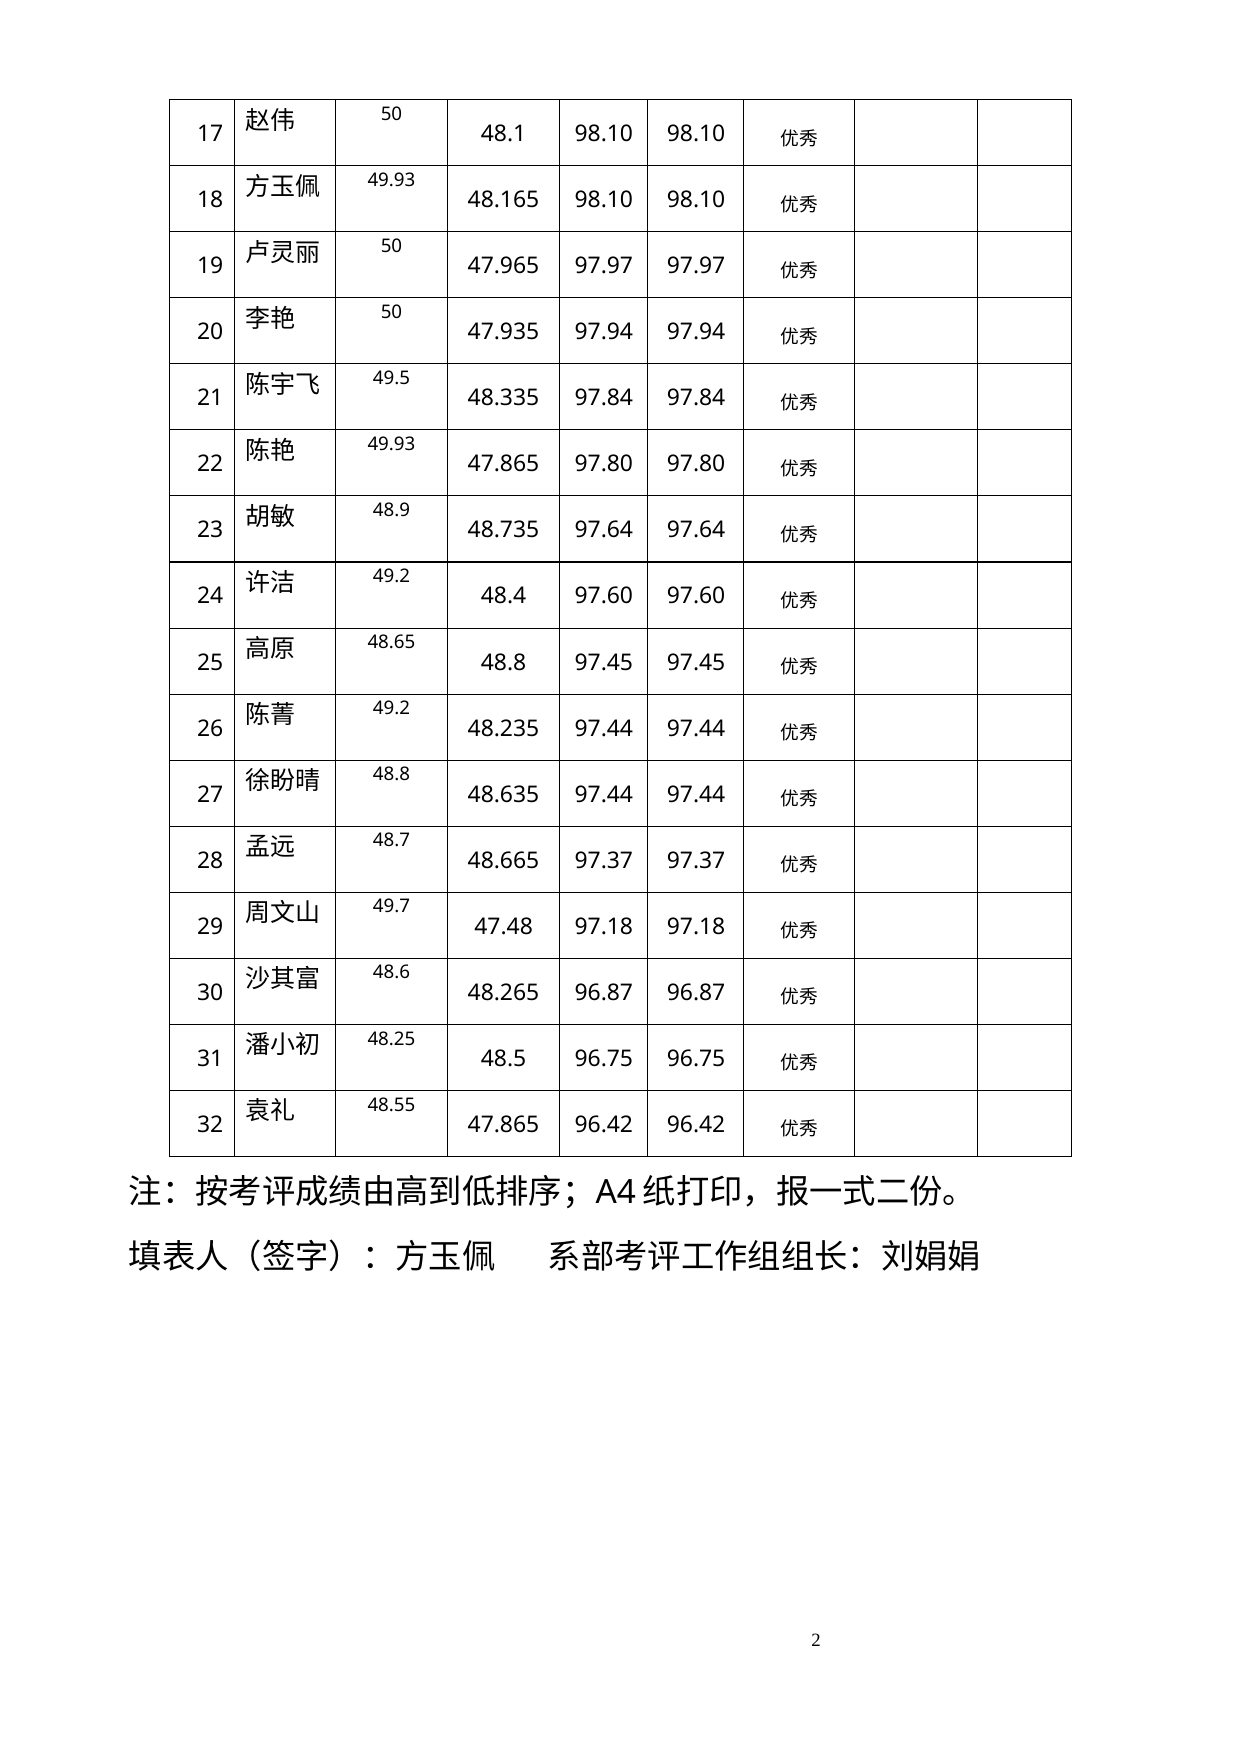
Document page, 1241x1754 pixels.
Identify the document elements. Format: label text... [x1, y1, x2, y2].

table_cell 50 [336, 100, 447, 165]
table_cell 97.45 [648, 629, 743, 693]
table_cell 48.5 [448, 1025, 559, 1090]
table_cell [978, 563, 1071, 627]
table_cell 47.965 [448, 232, 559, 297]
table_cell 48.55 [336, 1091, 447, 1156]
table_cell 优秀 [744, 1091, 854, 1156]
table_cell 48.1 [448, 100, 559, 165]
table_cell 48.335 [448, 364, 559, 429]
table_cell 48.8 [336, 761, 447, 826]
table_cell 潘小初 [235, 1025, 335, 1090]
table_cell 97.60 [560, 563, 647, 627]
table_cell 98.10 [648, 166, 743, 231]
table_cell 优秀 [744, 959, 854, 1024]
table_cell [855, 166, 977, 231]
table_cell 48.65 [336, 629, 447, 693]
table_cell 97.64 [648, 496, 743, 561]
table_cell 97.64 [560, 496, 647, 561]
table_cell 22 [170, 430, 234, 495]
table_cell 优秀 [744, 563, 854, 627]
table_cell 47.48 [448, 893, 559, 958]
table_cell 97.97 [648, 232, 743, 297]
table_cell [855, 629, 977, 693]
text 注：按考评成绩由高到低排序；A4纸打印，报一式二份。 [129, 1157, 1111, 1222]
table_cell 陈艳 [235, 430, 335, 495]
table_cell 17 [170, 100, 234, 165]
table_cell 卢灵丽 [235, 232, 335, 297]
table_cell [978, 166, 1071, 231]
table_cell 48.235 [448, 695, 559, 759]
table_cell [855, 496, 977, 561]
table_cell 49.2 [336, 563, 447, 627]
table_cell 优秀 [744, 100, 854, 165]
table_cell 李艳 [235, 298, 335, 363]
table_cell 20 [170, 298, 234, 363]
table_cell [978, 827, 1071, 892]
table_cell 28 [170, 827, 234, 892]
table_cell [855, 893, 977, 958]
table_cell 沙其富 [235, 959, 335, 1024]
table_cell 97.94 [560, 298, 647, 363]
table_cell 97.84 [648, 364, 743, 429]
table_cell 优秀 [744, 430, 854, 495]
table_cell [978, 1025, 1071, 1090]
table_cell 26 [170, 695, 234, 759]
table_cell [978, 959, 1071, 1024]
table_cell 优秀 [744, 695, 854, 759]
table_cell [855, 959, 977, 1024]
table_cell [855, 364, 977, 429]
table_cell [978, 364, 1071, 429]
table_cell [978, 430, 1071, 495]
table_cell 袁礼 [235, 1091, 335, 1156]
table_cell [855, 232, 977, 297]
table_cell [978, 695, 1071, 759]
table_cell 97.94 [648, 298, 743, 363]
table_cell 97.44 [560, 695, 647, 759]
table_cell [978, 1091, 1071, 1156]
table_cell 18 [170, 166, 234, 231]
table_cell 48.735 [448, 496, 559, 561]
table_cell [978, 893, 1071, 958]
table_cell [978, 629, 1071, 693]
table_cell 48.25 [336, 1025, 447, 1090]
table_cell 优秀 [744, 232, 854, 297]
table_cell 49.93 [336, 430, 447, 495]
table_cell [855, 827, 977, 892]
table_cell [855, 430, 977, 495]
table_cell 97.80 [648, 430, 743, 495]
table_cell [978, 298, 1071, 363]
table_cell 徐盼晴 [235, 761, 335, 826]
table_cell 98.10 [648, 100, 743, 165]
table_cell 48.7 [336, 827, 447, 892]
table_cell 陈菁 [235, 695, 335, 759]
table_cell [855, 761, 977, 826]
table_cell 孟远 [235, 827, 335, 892]
table_cell 96.75 [648, 1025, 743, 1090]
table_cell 48.635 [448, 761, 559, 826]
table_cell 优秀 [744, 364, 854, 429]
table_cell 97.45 [560, 629, 647, 693]
table_cell 24 [170, 563, 234, 627]
table_cell 优秀 [744, 827, 854, 892]
table_cell 96.75 [560, 1025, 647, 1090]
table_cell 98.10 [560, 100, 647, 165]
table_cell [978, 496, 1071, 561]
table_cell 50 [336, 298, 447, 363]
table_cell [978, 761, 1071, 826]
table_cell 48.8 [448, 629, 559, 693]
table_cell 29 [170, 893, 234, 958]
table_cell 97.37 [560, 827, 647, 892]
table_cell 97.18 [560, 893, 647, 958]
table_cell 48.265 [448, 959, 559, 1024]
table_cell 优秀 [744, 298, 854, 363]
table_cell [978, 232, 1071, 297]
table_cell 49.2 [336, 695, 447, 759]
table_cell 高原 [235, 629, 335, 693]
table_cell 31 [170, 1025, 234, 1090]
table_cell 49.7 [336, 893, 447, 958]
table_cell 97.60 [648, 563, 743, 627]
table_cell 49.5 [336, 364, 447, 429]
table_cell 25 [170, 629, 234, 693]
table_cell 优秀 [744, 893, 854, 958]
table_cell [855, 100, 977, 165]
table_cell 48.9 [336, 496, 447, 561]
table_cell 97.84 [560, 364, 647, 429]
table_cell 23 [170, 496, 234, 561]
text 填表人（签字）：方玉佩 系部考评工作组组长：刘娟娟 [129, 1222, 1111, 1287]
table_cell 97.80 [560, 430, 647, 495]
table_cell 48.4 [448, 563, 559, 627]
table_cell 96.42 [560, 1091, 647, 1156]
table_cell 97.44 [560, 761, 647, 826]
table_cell 赵伟 [235, 100, 335, 165]
table_cell 优秀 [744, 1025, 854, 1090]
table_cell 30 [170, 959, 234, 1024]
table_cell 胡敏 [235, 496, 335, 561]
table_cell 47.865 [448, 430, 559, 495]
table_cell 27 [170, 761, 234, 826]
table_cell 优秀 [744, 761, 854, 826]
table_cell 97.18 [648, 893, 743, 958]
table_cell 96.87 [648, 959, 743, 1024]
table_cell 32 [170, 1091, 234, 1156]
table_cell [855, 563, 977, 627]
table_cell 97.44 [648, 761, 743, 826]
table_cell 97.44 [648, 695, 743, 759]
table_cell 优秀 [744, 496, 854, 561]
table_cell [855, 1025, 977, 1090]
table_cell 96.42 [648, 1091, 743, 1156]
table_cell 97.37 [648, 827, 743, 892]
table_cell [855, 298, 977, 363]
table_cell 方玉佩 [235, 166, 335, 231]
table_cell 19 [170, 232, 234, 297]
table_cell 21 [170, 364, 234, 429]
table_cell [855, 1091, 977, 1156]
table_cell 50 [336, 232, 447, 297]
table_cell 优秀 [744, 166, 854, 231]
table_cell 97.97 [560, 232, 647, 297]
table_cell 48.6 [336, 959, 447, 1024]
table_cell 98.10 [560, 166, 647, 231]
table_cell 48.165 [448, 166, 559, 231]
table_cell 周文山 [235, 893, 335, 958]
table_cell 48.665 [448, 827, 559, 892]
table_cell 49.93 [336, 166, 447, 231]
table_cell 陈宇飞 [235, 364, 335, 429]
table_cell 47.935 [448, 298, 559, 363]
table_cell 优秀 [744, 629, 854, 693]
table_cell 96.87 [560, 959, 647, 1024]
table_cell [978, 100, 1071, 165]
table_cell 47.865 [448, 1091, 559, 1156]
table_cell [855, 695, 977, 759]
table_cell 许洁 [235, 563, 335, 627]
